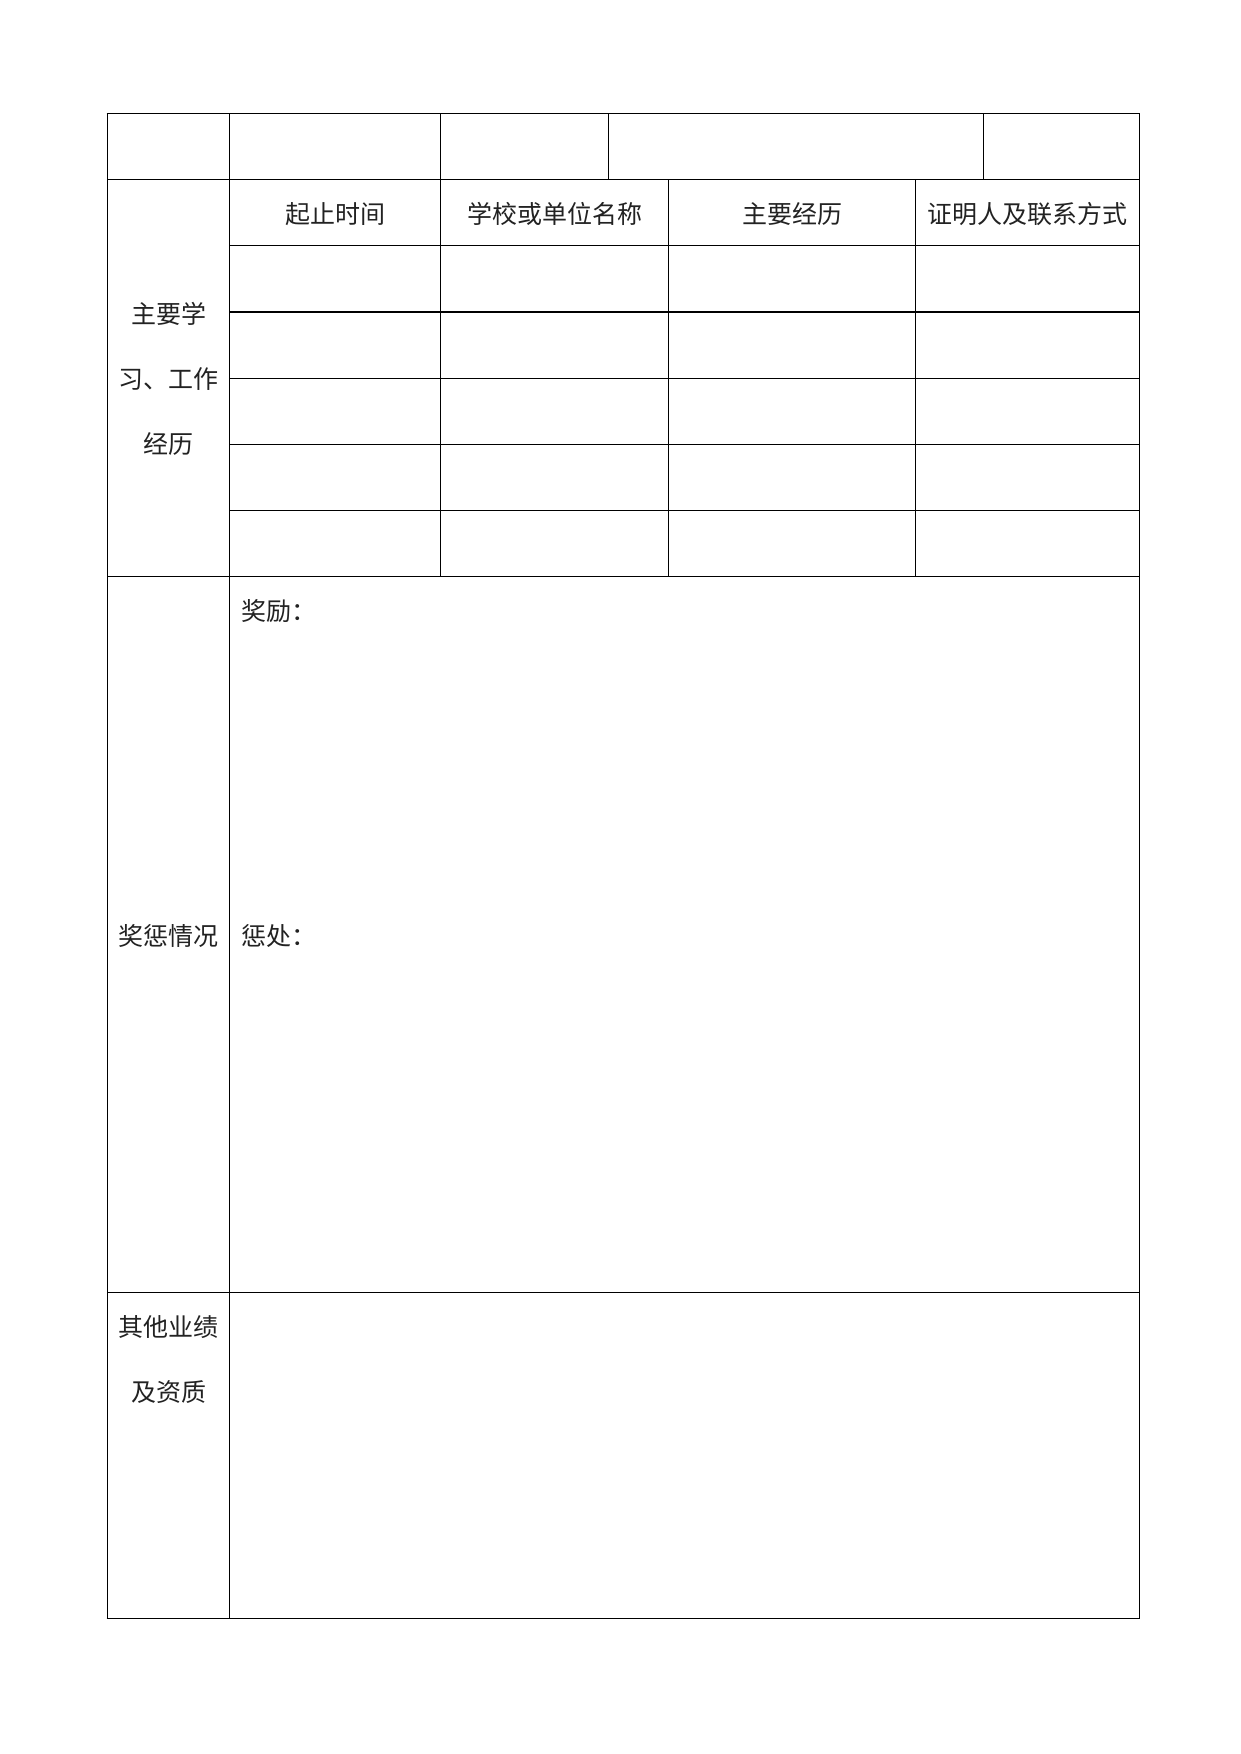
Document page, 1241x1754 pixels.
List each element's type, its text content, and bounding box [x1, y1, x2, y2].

table_cell [916, 445, 1139, 509]
table_cell [441, 445, 668, 509]
table_cell [441, 114, 608, 179]
table_cell [916, 313, 1139, 377]
table_cell [230, 313, 440, 377]
table_cell [916, 379, 1139, 443]
table_cell [984, 114, 1139, 179]
table_cell 奖惩情况 [108, 577, 229, 1292]
table_cell [669, 445, 915, 509]
table_cell [441, 246, 668, 311]
table_cell [916, 511, 1139, 576]
table_cell [230, 511, 440, 576]
table_cell 其他业绩及资质 [108, 1293, 229, 1618]
table_cell [230, 445, 440, 509]
table_cell 学校或单位名称 [441, 180, 668, 245]
table_cell [441, 313, 668, 377]
table_cell [609, 114, 983, 179]
table_cell [669, 511, 915, 576]
table_cell [230, 246, 440, 311]
table_cell 主要学习、工作经历 [108, 180, 229, 576]
table_cell [669, 313, 915, 377]
table_cell [669, 379, 915, 443]
table_cell [441, 379, 668, 443]
table_cell [669, 246, 915, 311]
table_cell 证明人及联系方式 [916, 180, 1139, 245]
table_cell [916, 246, 1139, 311]
table_cell [230, 1293, 1139, 1618]
table_cell [441, 511, 668, 576]
table_cell [230, 379, 440, 443]
table_cell 奖励： 惩处： [230, 577, 1139, 1292]
table_cell 主要经历 [669, 180, 915, 245]
table_cell 起止时间 [230, 180, 440, 245]
table_cell [230, 114, 440, 179]
